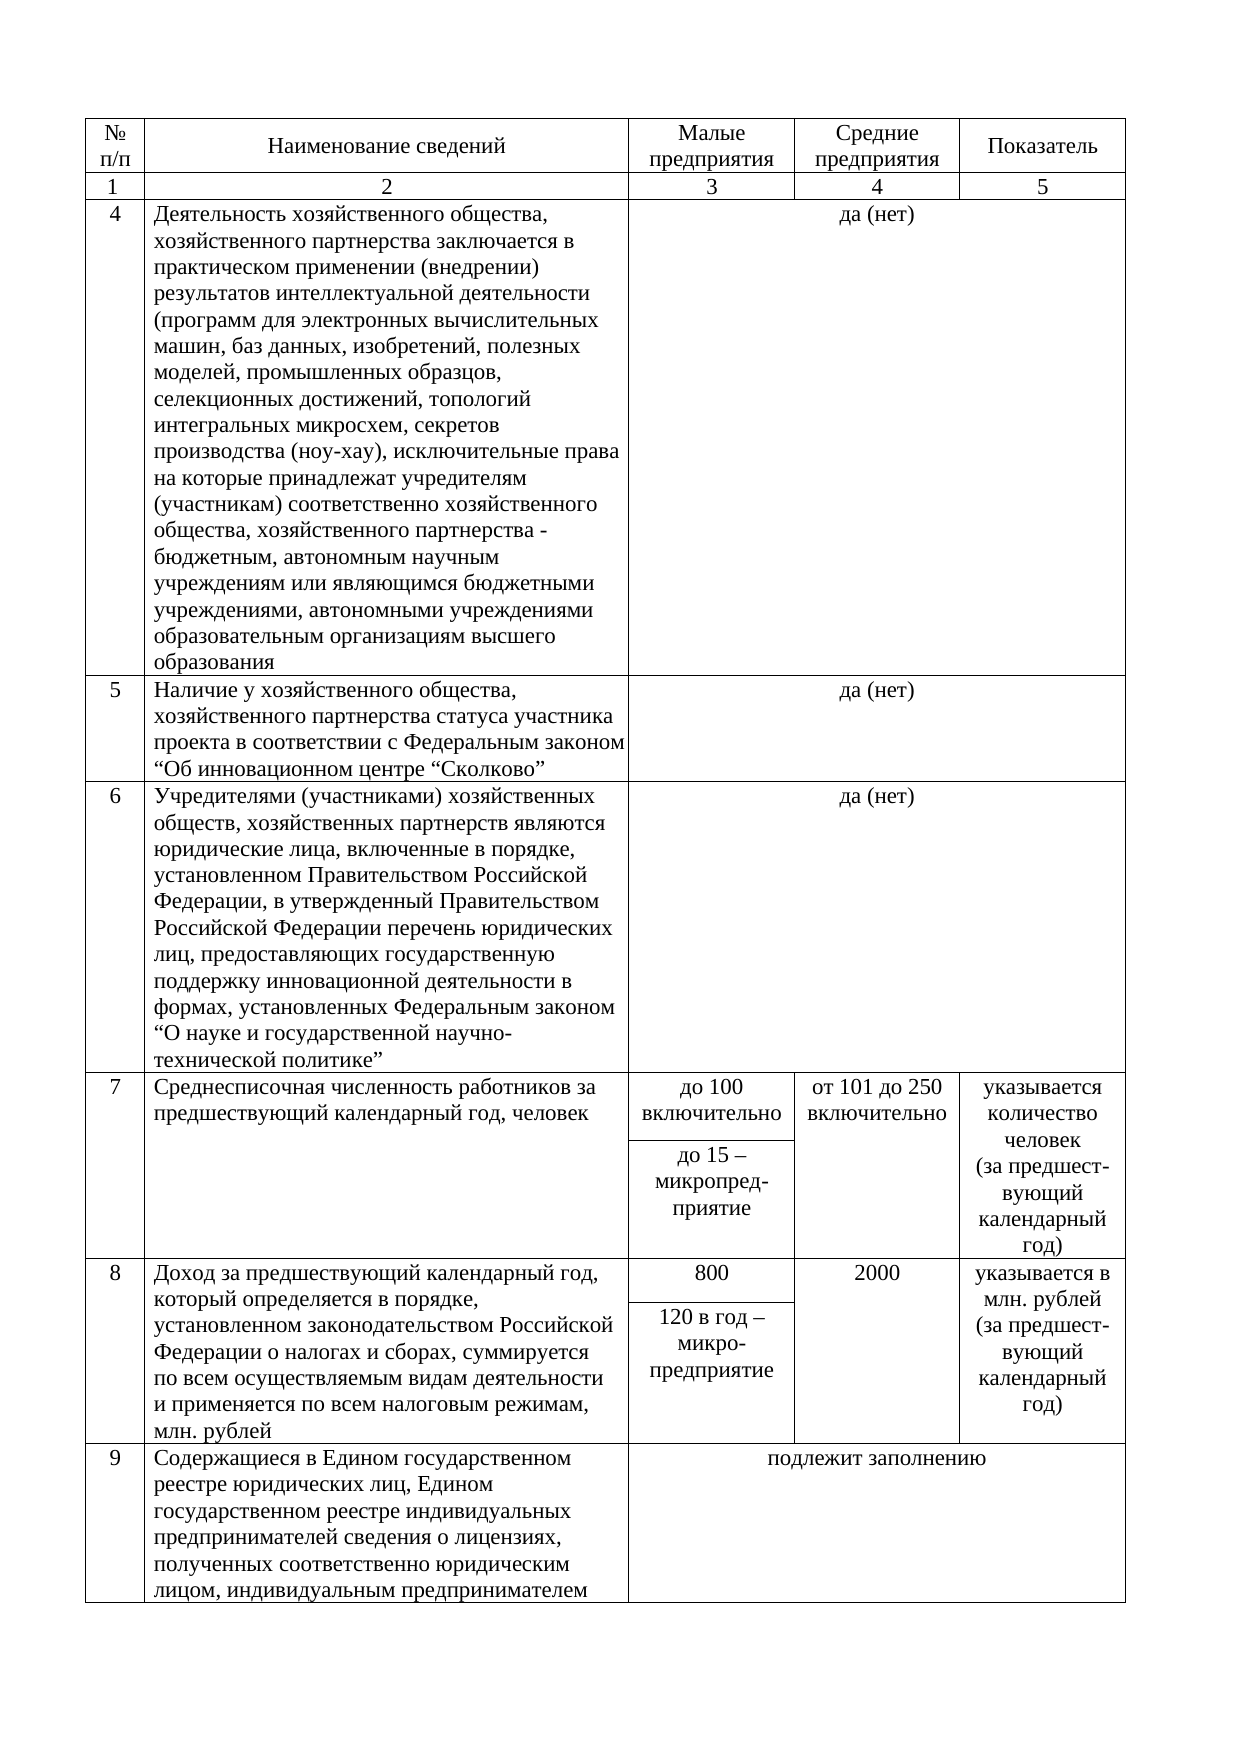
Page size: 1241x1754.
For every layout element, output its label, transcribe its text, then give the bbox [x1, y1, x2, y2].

table_header Наименование сведений [145, 119, 628, 172]
table_cell 800 [629, 1259, 794, 1302]
table_cell 8 [86, 1259, 144, 1443]
table_cell до 100 включительно [629, 1073, 794, 1140]
table_cell 120 в год – микропредприятие [629, 1303, 794, 1443]
table_cell 2 [145, 173, 628, 199]
table_cell 6 [86, 782, 144, 1072]
table_cell от 101 до 250 включительно [795, 1073, 959, 1258]
table_cell Доход за предшествующий календарный год, который определяется в порядке, установленном законодательством Российской Федерации о налогах и сборах, суммируется по всем осуществляемым видам деятельности и применяется по всем налоговым режимам, млн. рублей [145, 1259, 628, 1443]
table_header Средние предприятия [795, 119, 959, 172]
table_header № п/п [86, 119, 144, 172]
table_cell Содержащиеся в Едином государственном реестре юридических лиц, Едином государственном реестре индивидуальных предпринимателей сведения о лицензиях, полученных соответственно юридическим лицом, индивидуальным предпринимателем [145, 1444, 628, 1602]
table_cell 7 [86, 1073, 144, 1258]
table_cell 1 2 [86, 173, 144, 199]
table_cell Учредителями (участниками) хозяйственных обществ, хозяйственных партнерств являются юридические лица, включенные в порядке, установленном Правительством Российской Федерации, в утвержденный Правительством Российской Федерации перечень юридических лиц, предоставляющих государственную поддержку инновационной деятельности в формах, установленных Федеральным законом “О науке и государственной научно-технической политике” [145, 782, 628, 1072]
table_cell указывается в млн. рублей (за предшествующий календарный год) [960, 1259, 1125, 1443]
table_cell Среднесписочная численность работников за предшествующий календарный год, человек [145, 1073, 628, 1258]
table_cell 5 [960, 173, 1125, 199]
table_cell 5 [86, 676, 144, 781]
table_cell Деятельность хозяйственного общества, хозяйственного партнерства заключается в практическом применении (внедрении) результатов интеллектуальной деятельности (программ для электронных вычислительных машин, баз данных, изобретений, полезных моделей, промышленных образцов, селекционных достижений, топологий интегральных микросхем, секретов производства (ноу-хау), исключительные права на которые принадлежат учредителям (участникам) соответственно хозяйственного общества, хозяйственного партнерства - бюджетным, автономным научным учреждениям или являющимся бюджетными учреждениями, автономными учреждениями образовательным организациям высшего образования [145, 200, 628, 675]
table_cell 4 [795, 173, 959, 199]
table_header Малые предприятия [629, 119, 794, 172]
table_cell подлежит заполнению [629, 1444, 1125, 1602]
table_cell 9 [86, 1444, 144, 1602]
table_cell 4 [86, 200, 144, 675]
table_cell да (нет) [629, 200, 1125, 675]
table_cell до 15 – микропредприятие [629, 1141, 794, 1258]
table_cell да (нет) [629, 676, 1125, 781]
table_cell указывается количество человек (за предшествующий календарный год) [960, 1073, 1125, 1258]
table_cell Наличие у хозяйственного общества, хозяйственного партнерства статуса участника проекта в соответствии с Федеральным законом “Об инновационном центре “Сколково” [145, 676, 628, 781]
table_cell 2000 [795, 1259, 959, 1443]
table_cell да (нет) [629, 782, 1125, 1072]
table_header Показатель [960, 119, 1125, 172]
table_cell 3 [629, 173, 794, 199]
